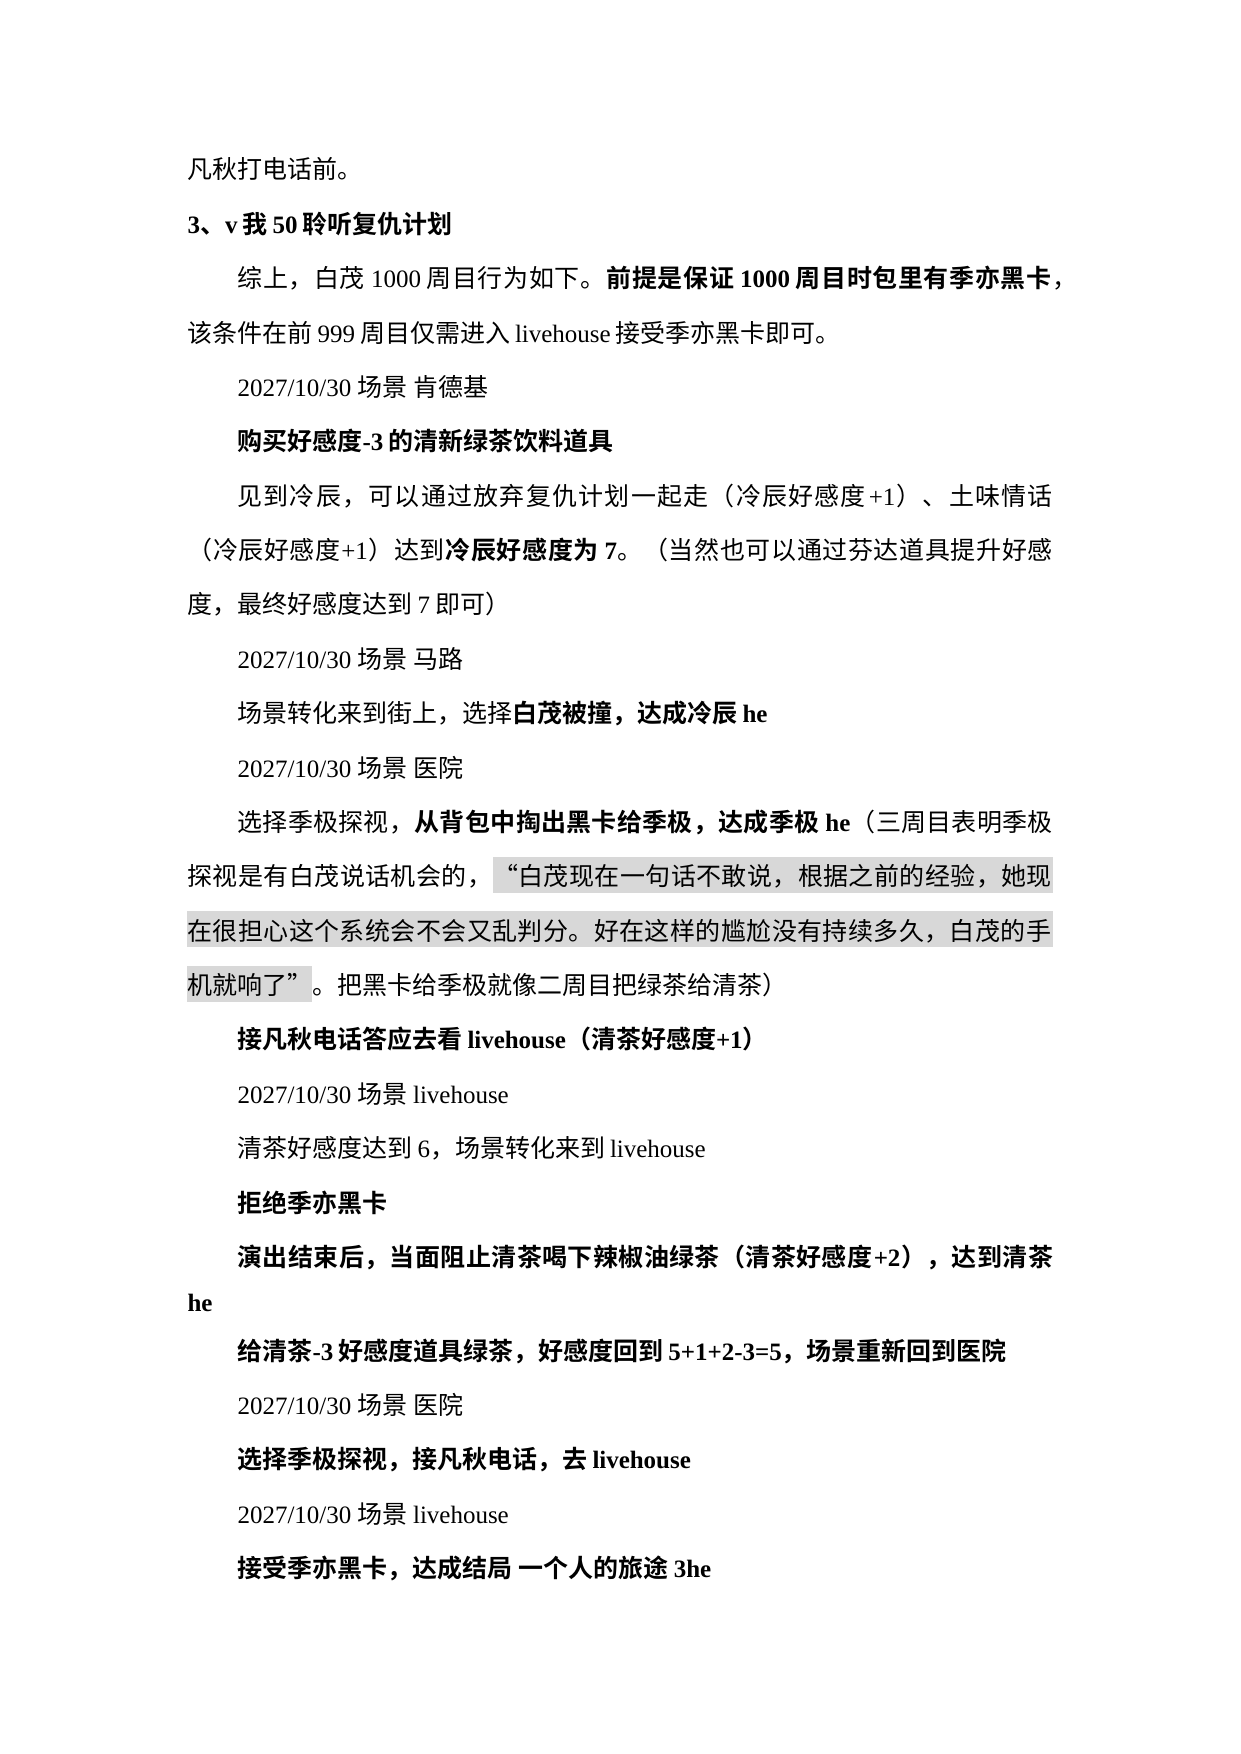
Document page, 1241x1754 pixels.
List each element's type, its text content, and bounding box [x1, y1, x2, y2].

text 场景转化来到街上，选择白茂被撞，达成冷辰he [187, 694, 1053, 730]
text 综上，白茂1000周目行为如下。前提是保证1000周目时包里有季亦黑卡，该条件在前999周目仅需进入livehouse接受季亦黑卡即可。 [187, 259, 1053, 349]
text 2027/10/30 场景 livehouse [187, 1494, 1053, 1531]
text 2027/10/30 场景 livehouse [187, 1074, 1053, 1111]
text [187, 150, 1053, 186]
text 购买好感度-3的清新绿茶饮料道具 [187, 422, 1053, 458]
text 2027/10/30 场景 医院 [187, 1386, 1053, 1422]
text v我50聆听复仇计划 [187, 204, 1053, 241]
text 选择季极探视，从背包中掏出黑卡给季极，达成季极he（三周目表明季极探视是有白茂说话机会的，“白茂现在一句话不敢说，根据之前的经验，她现在很担心这个系统会不会又乱判分。好在这样的尴尬没有持续多久，白茂的手机就响了”。把黑卡给季极就像二周目把绿茶给清茶） [187, 802, 1053, 911]
text 2027/10/30 场景 马路 [187, 639, 1053, 676]
text 选择季极探视，从背包中掏出黑卡给季极，达成季极he（三周目表明季极探视是有白茂说话机会的，“白茂现在一句话不敢说，根据之前的经验，她现在很担心这个系统会不会又乱判分。好在这样的尴尬没有持续多久，白茂的手机就响了”。把黑卡给季极就像二周目把绿茶给清茶） [187, 947, 1053, 1002]
text 2027/10/30 场景 医院 [187, 748, 1053, 784]
text 2027/10/30 场景 肯德基 [187, 367, 1053, 404]
text 见到冷辰，可以通过放弃复仇计划一起走（冷辰好感度+1）、土味情话（冷辰好感度+1）达到冷辰好感度为7。（当然也可以通过芬达道具提升好感度，最终好感度达到7即可） [187, 476, 1053, 621]
text 给清茶-3好感度道具绿茶，好感度回到5+1+2-3=5，场景重新回到医院 [187, 1331, 1053, 1367]
text 接受季亦黑卡，达成结局 一个人的旅途 3he [187, 1549, 1053, 1585]
text 清茶好感度达到6，场景转化来到livehouse [187, 1129, 1053, 1165]
text 接凡秋电话答应去看livehouse（清茶好感度+1） [187, 1020, 1053, 1056]
text 拒绝季亦黑卡 [187, 1183, 1053, 1219]
text 选择季极探视，接凡秋电话，去livehouse [187, 1440, 1053, 1476]
text 演出结束后，当面阻止清茶喝下辣椒油绿茶（清茶好感度+2），达到清茶he [187, 1237, 1053, 1317]
